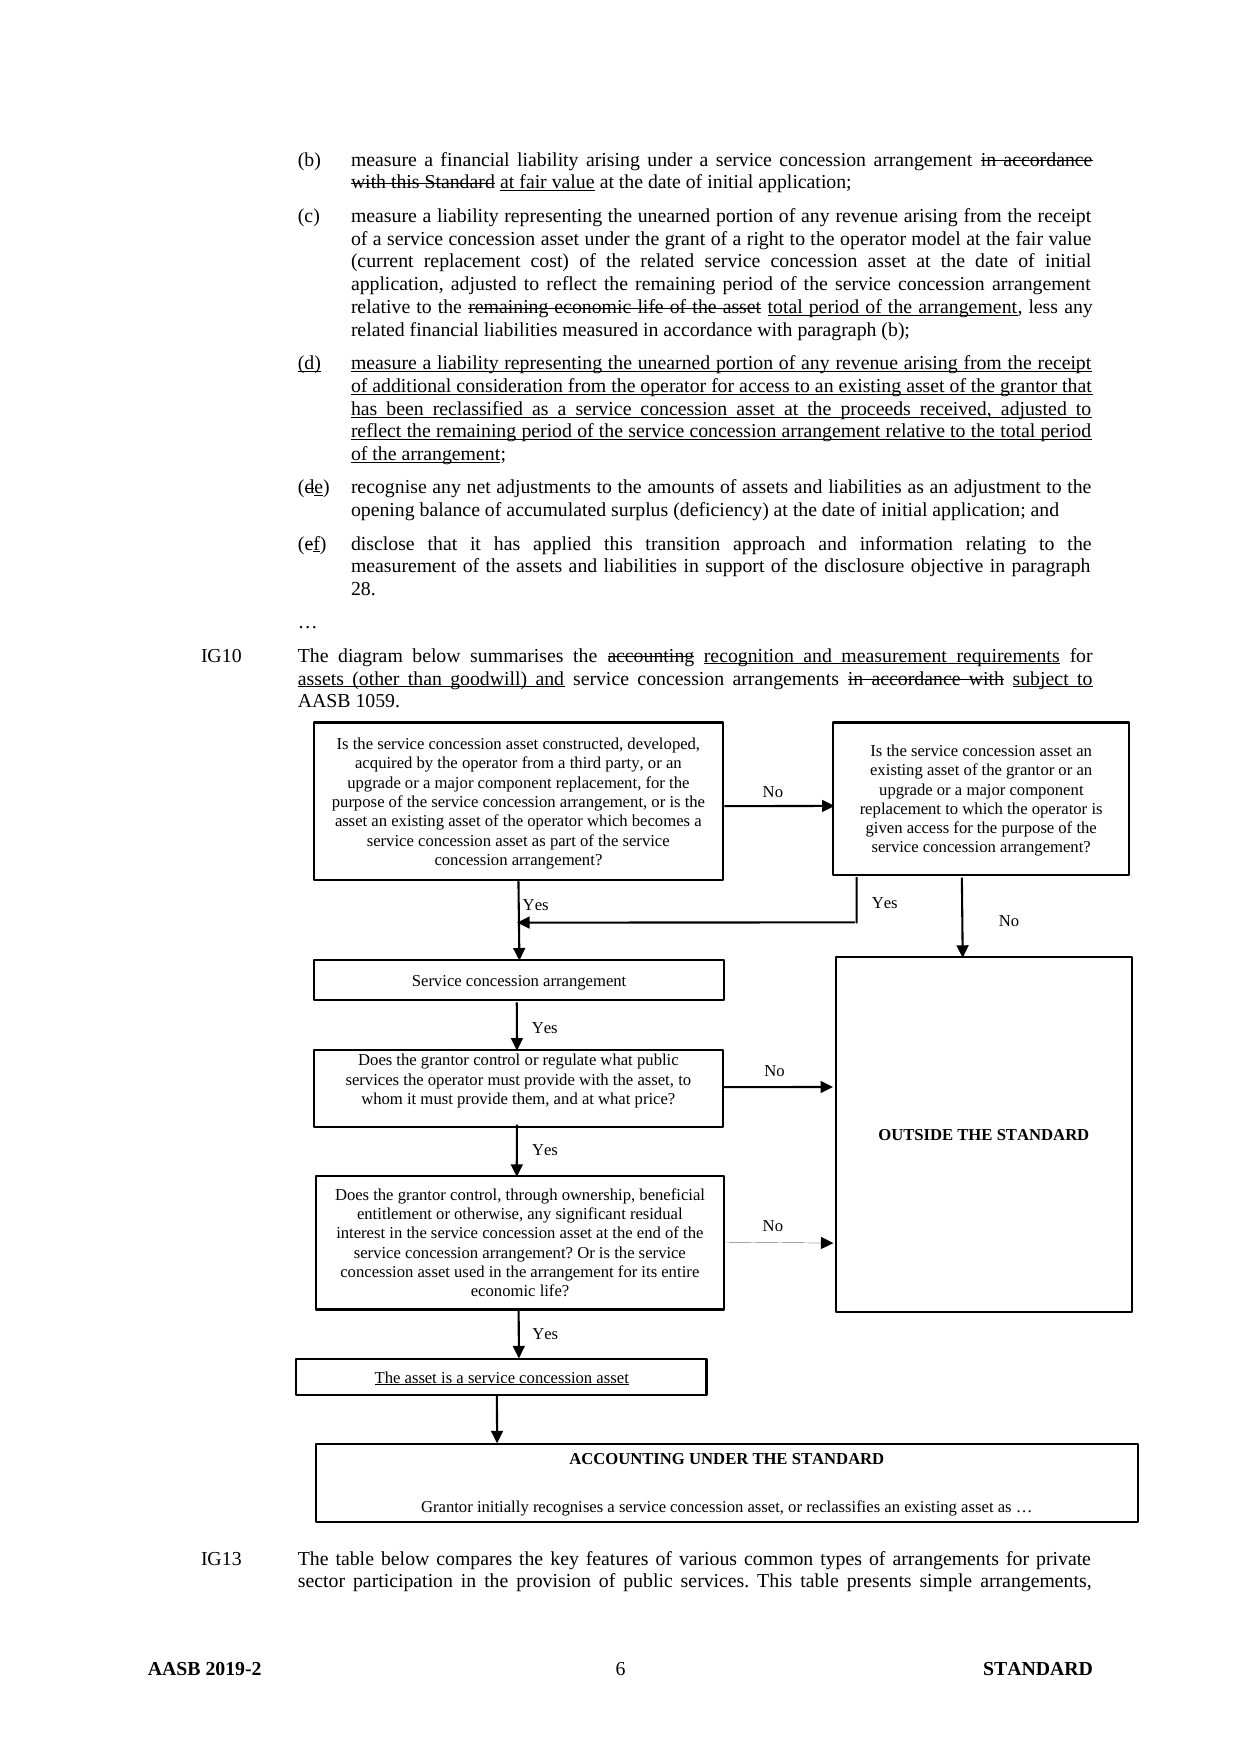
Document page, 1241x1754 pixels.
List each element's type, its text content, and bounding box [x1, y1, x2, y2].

list (d) measure a liability representing the unearned portion of any revenue arising from the receipt of additional consideration from the operator for access to an existing asset of the grantor that has been reclassified as a service concession asset at the proceeds received, adjusted to reflect the remaining period of the service concession arrangement relative to the total period of the arrangement; [298, 351, 1092, 465]
list (b) measure a financial liability arising under a service concession arrangement in accordance with this Standard at fair value at the date of initial application; [298, 148, 1092, 193]
list (ef) disclose that it has applied this transition approach and information relating to the measurement of the assets and liabilities in support of the disclosure objective in paragraph 28. [298, 532, 1092, 600]
list IG10 The diagram below summarises the accounting recognition and measurement requirements for assets (other than goodwill) and service concession arrangements in accordance with subject to AASB 1059. [201, 644, 1092, 712]
list (de) recognise any net adjustments to the amounts of assets and liabilities as an adjustment to the opening balance of accumulated surplus (deficiency) at the date of initial application; and [298, 476, 1092, 521]
list (c) measure a liability representing the unearned portion of any revenue arising from the receipt of a service concession asset under the grant of a right to the operator model at the fair value (current replacement cost) of the related service concession asset at the date of initial application, adjusted to reflect the remaining period of the service concession arrangement relative to the remaining economic life of the asset total period of the arrangement, less any related financial liabilities measured in accordance with paragraph (b); [298, 204, 1092, 341]
list … [298, 610, 1092, 633]
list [201, 1547, 1092, 1592]
